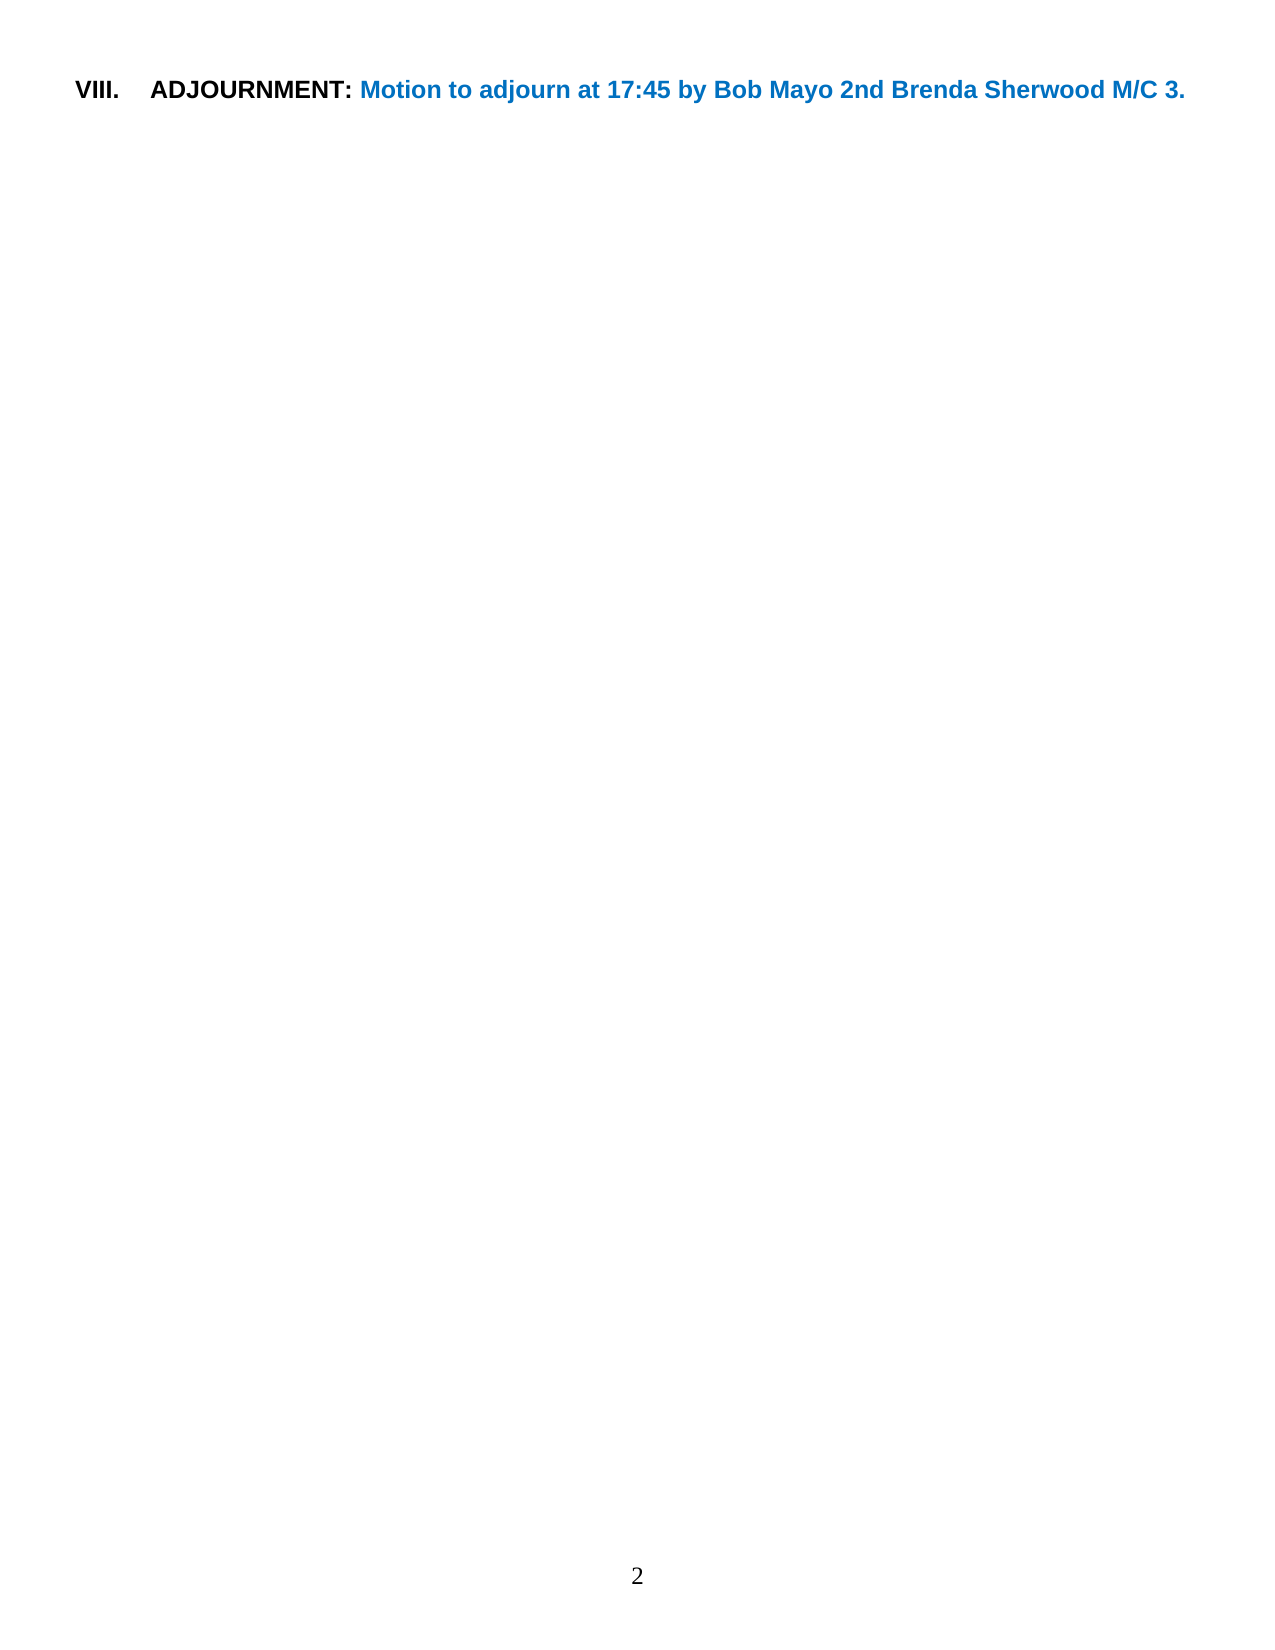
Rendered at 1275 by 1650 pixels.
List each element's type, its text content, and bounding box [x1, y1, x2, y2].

list ADJOURNMENT: Motion to adjourn at 17:45 by Bob Mayo 2nd Brenda Sherwood M/C 3. [75, 75, 1200, 104]
